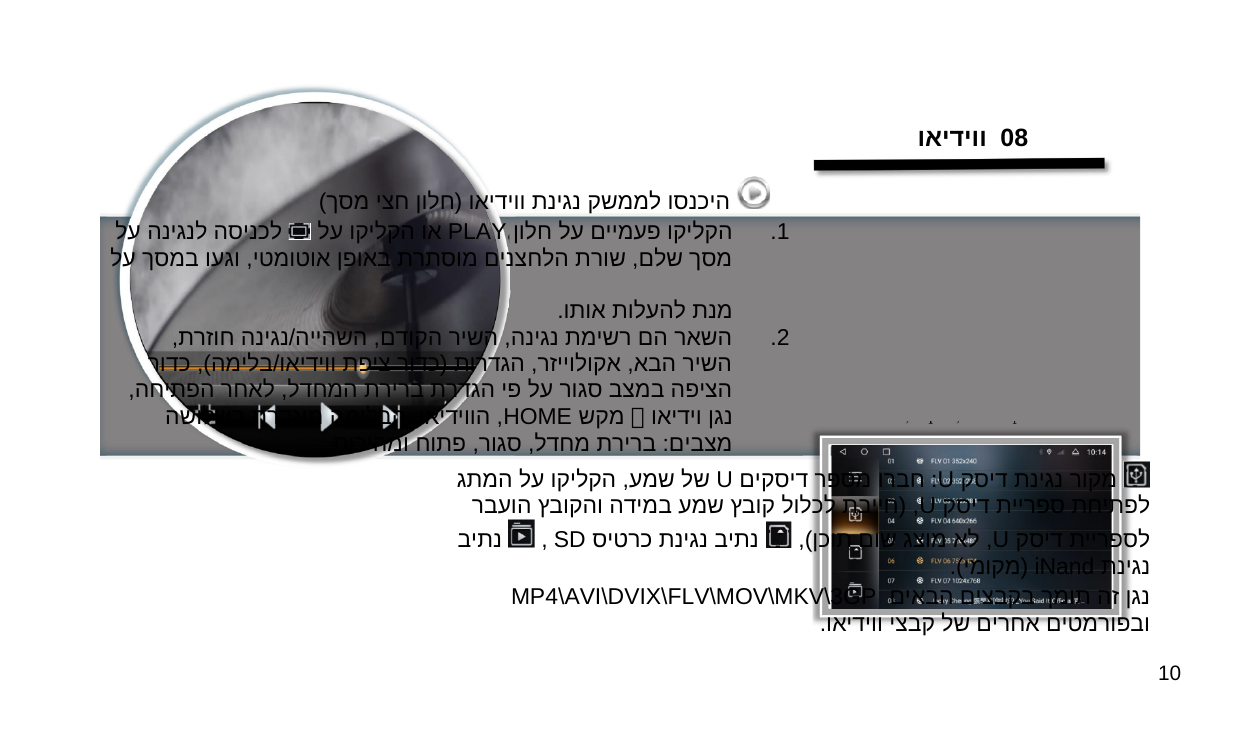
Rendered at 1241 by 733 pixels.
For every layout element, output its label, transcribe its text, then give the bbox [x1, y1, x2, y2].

picture [100, 151, 1141, 674]
picture [100, 59, 1141, 122]
text 08 ווידיאו [59, 122, 1181, 151]
